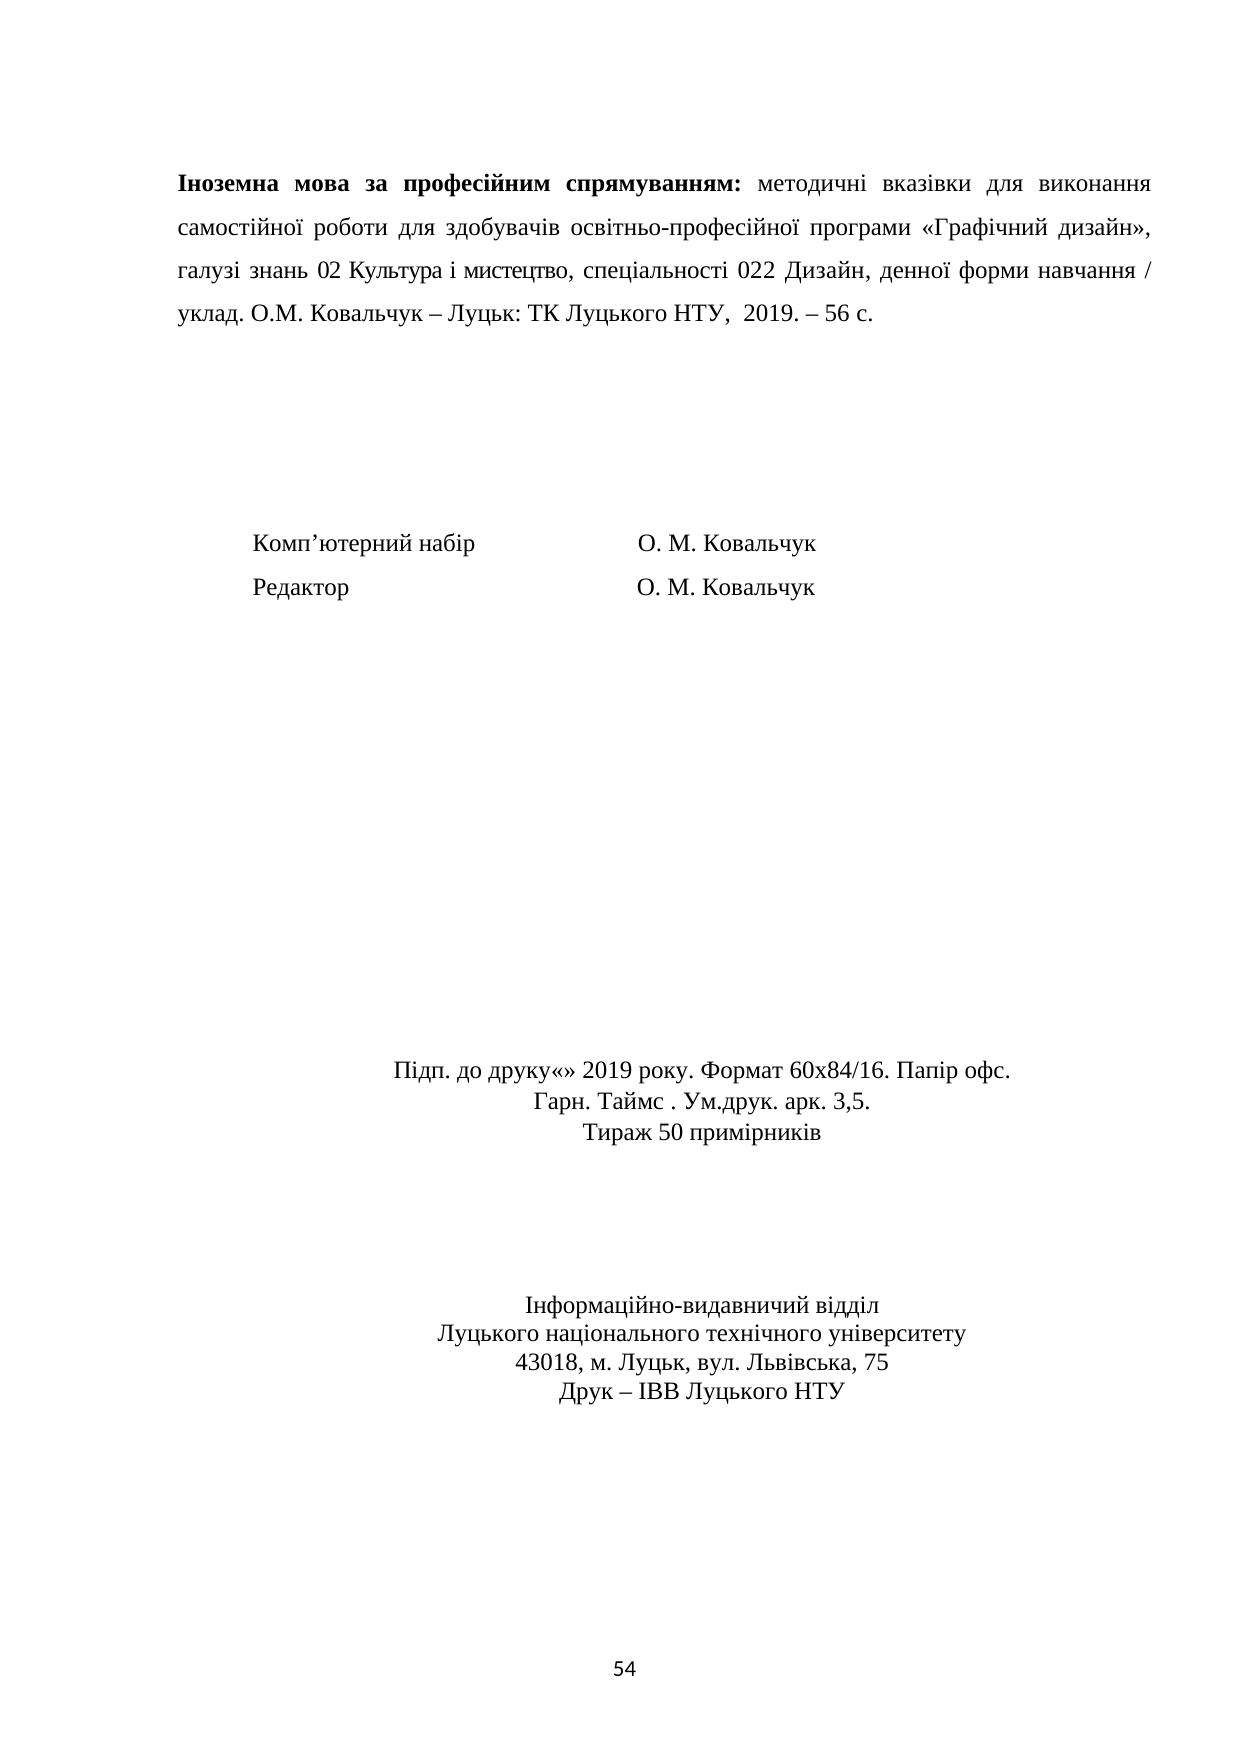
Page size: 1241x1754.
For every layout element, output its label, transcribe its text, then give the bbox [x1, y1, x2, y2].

text Тираж 50 примірників [177, 1115, 1152, 1146]
text Друк – ІВВ Луцького НТУ [177, 1376, 1152, 1405]
text Іноземна мова за професійним спрямуванням: методичні вказівки для виконання самостійної роботи для здобувачів освітньо-професійної програми «Графічний дизайн», галузі знань 02 Культура і мистецтво, спеціальності 022 Дизайн, денної форми навчання / уклад. О.М. Ковальчук – Луцьк: ТК Луцького НТУ, 2019. – 56 с. [177, 168, 1152, 327]
text Редактор О. М. Ковальчук [177, 572, 1152, 600]
text 43018, м. Луцьк, вул. Львівська, 75 [177, 1347, 1152, 1376]
text Гарн. Таймс . Ум.друк. арк. 3,5. [177, 1083, 1152, 1115]
text Інформаційно-видавничий відділ [177, 1290, 1152, 1318]
text Луцького національного технічного університету [177, 1318, 1152, 1347]
text Комп’ютерний набір О. М. Ковальчук [177, 528, 1152, 557]
text Підп. до друку«» 2019 року. Формат 60x84/16. Папір офс. [177, 1052, 1152, 1083]
